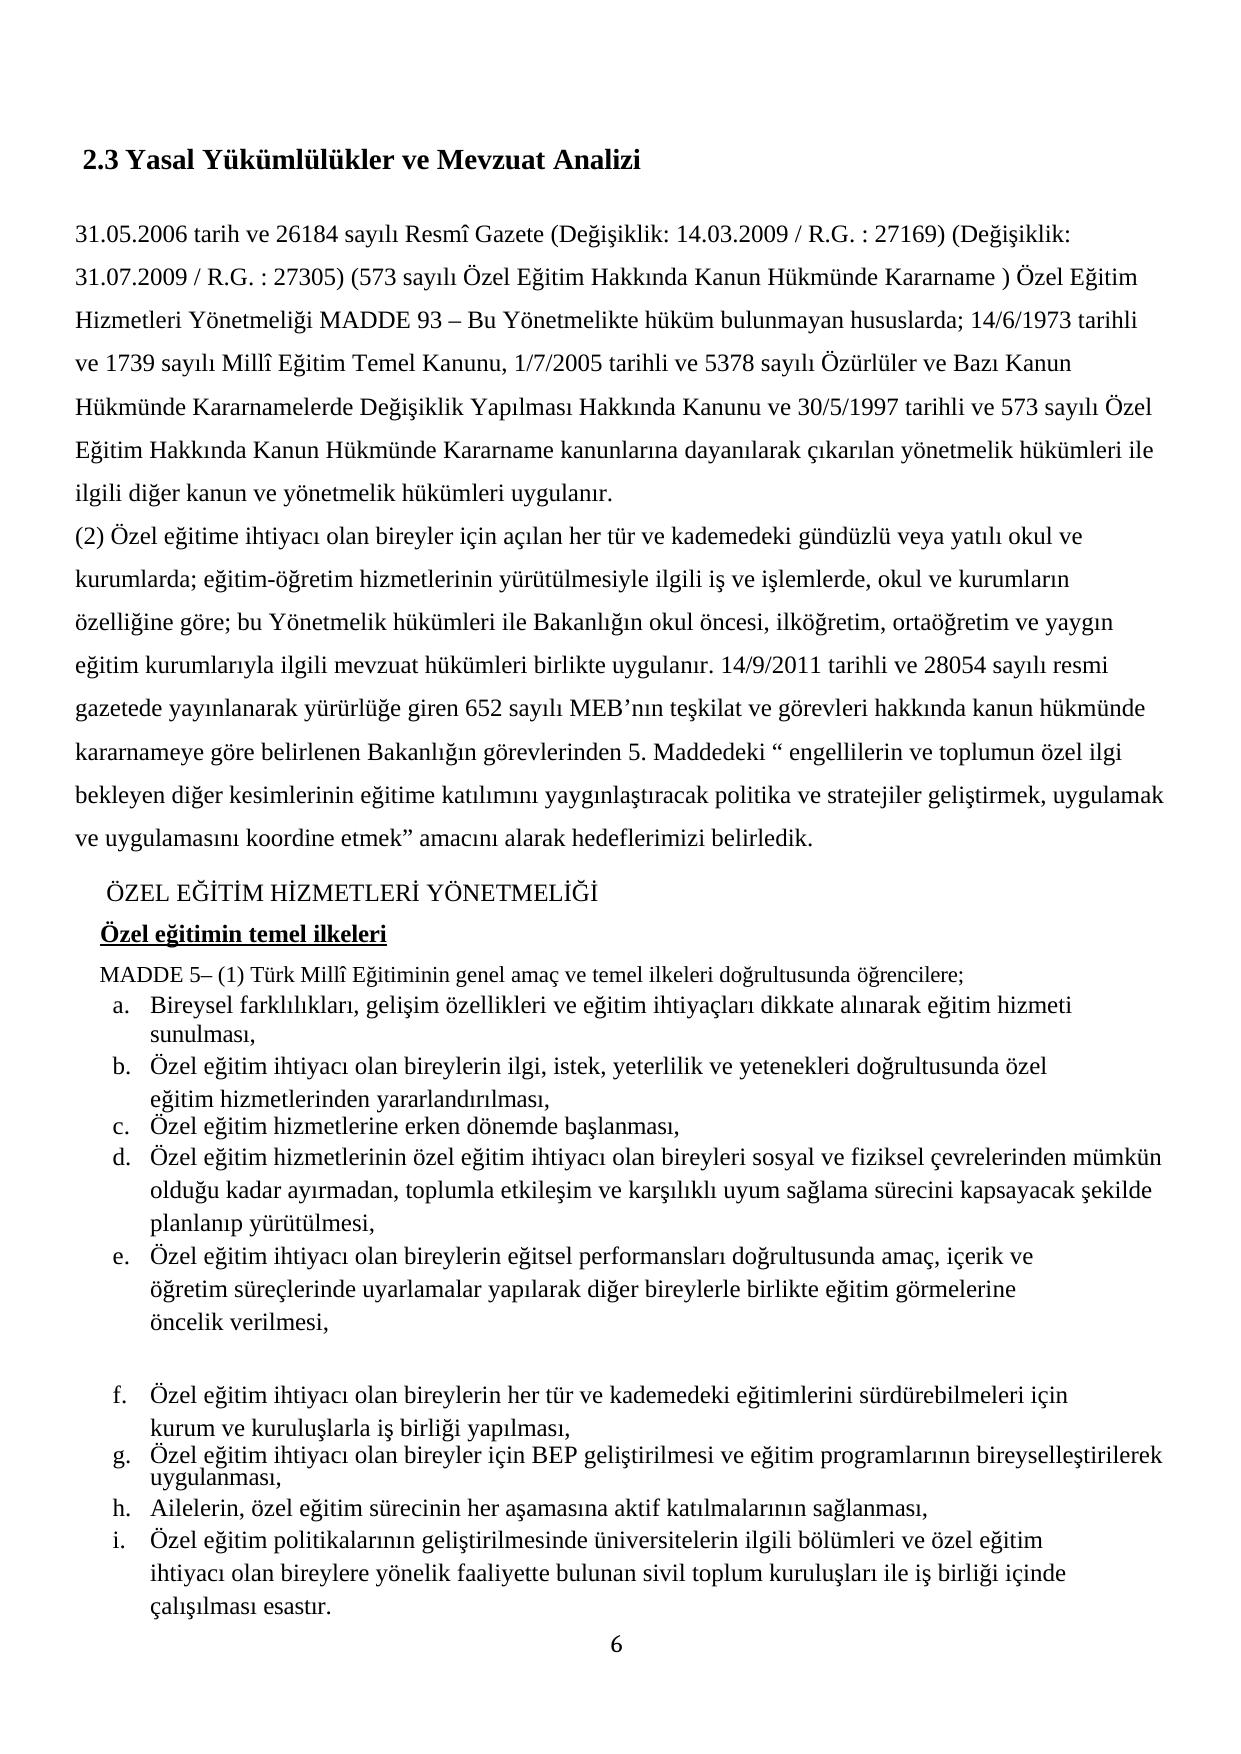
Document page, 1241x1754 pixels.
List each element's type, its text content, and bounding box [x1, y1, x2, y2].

subtitle 2.3 Yasal Yükümlülükler ve Mevzuat Analizi [75, 142, 1165, 176]
list Özel eğitim ihtiyacı olan bireylerin ilgi, istek, yeterlilik ve yetenekleri doğrultusunda özel eğitim hizmetlerinden yararlandırılması, [112, 1051, 1091, 1113]
list Bireysel farklılıkları, gelişim özellikleri ve eğitim ihtiyaçları dikkate alınarak eğitim hizmeti sunulması, [112, 990, 1165, 1048]
list Özel eğitim hizmetlerine erken dönemde başlanması, [112, 1117, 1165, 1139]
list Özel eğitim ihtiyacı olan bireyler için BEP geliştirilmesi ve eğitim programlarının bireyselleştirilerek uygulanması, [112, 1447, 1165, 1490]
text MADDE 5– (1) Türk Millî Eğitiminin genel amaç ve temel ilkeleri doğrultusunda öğrencilere; [75, 961, 1165, 987]
list Özel eğitim politikalarının geliştirilmesinde üniversitelerin ilgili bölümleri ve özel eğitim ihtiyacı olan bireylere yönelik faaliyette bulunan sivil toplum kuruluşları ile iş birliği içinde çalışılması esastır. [112, 1525, 1096, 1620]
list Özel eğitim hizmetlerinin özel eğitim ihtiyacı olan bireyleri sosyal ve fiziksel çevrelerinden mümkün olduğu kadar ayırmadan, toplumla etkileşim ve karşılıklı uyum sağlama sürecini kapsayacak şekilde planlanıp yürütülmesi, [112, 1142, 1165, 1237]
list Özel eğitim ihtiyacı olan bireylerin eğitsel performansları doğrultusunda amaç, içerik ve öğretim süreçlerinde uyarlamalar yapılarak diğer bireylerle birlikte eğitim görmelerine öncelik verilmesi, [112, 1241, 1091, 1336]
text Özel eğitimin temel ilkeleri [75, 919, 1165, 948]
list Özel eğitim ihtiyacı olan bireylerin her tür ve kademedeki eğitimlerini sürdürebilmeleri için kurum ve kuruluşlarla iş birliği yapılması, [112, 1381, 1091, 1442]
list Ailelerin, özel eğitim sürecinin her aşamasına aktif katılmalarının sağlanması, [112, 1493, 1165, 1522]
text ÖZEL EĞİTİM HİZMETLERİ YÖNETMELİĞİ [75, 878, 1165, 907]
text (2) Özel eğitime ihtiyacı olan bireyler için açılan her tür ve kademedeki gündüzlü veya yatılı okul ve kurumlarda; eğitim-öğretim hizmetlerinin yürütülmesiyle ilgili iş ve işlemlerde, okul ve kurumların özelliğine göre; bu Yönetmelik hükümleri ile Bakanlığın okul öncesi, ilköğretim, ortaöğretim ve yaygın eğitim kurumlarıyla ilgili mevzuat hükümleri birlikte uygulanır. 14/9/2011 tarihli ve 28054 sayılı resmi gazetede yayınlanarak yürürlüğe giren 652 sayılı MEB’nın teşkilat ve görevleri hakkında kanun hükmünde kararnameye göre belirlenen Bakanlığın görevlerinden 5. Maddedeki “ engellilerin ve toplumun özel ilgi bekleyen diğer kesimlerinin eğitime katılımını yaygınlaştıracak politika ve stratejiler geliştirmek, uygulamak ve uygulamasını koordine etmek” amacını alarak hedeflerimizi belirledik. [75, 521, 1165, 852]
text 31.05.2006 tarih ve 26184 sayılı Resmî Gazete (Değişiklik: 14.03.2009 / R.G. : 27169) (Değişiklik: 31.07.2009 / R.G. : 27305) (573 sayılı Özel Eğitim Hakkında Kanun Hükmünde Kararname ) Özel Eğitim Hizmetleri Yönetmeliği MADDE 93 – Bu Yönetmelikte hüküm bulunmayan hususlarda; 14/6/1973 tarihli ve 1739 sayılı Millî Eğitim Temel Kanunu, 1/7/2005 tarihli ve 5378 sayılı Özürlüler ve Bazı Kanun Hükmünde Kararnamelerde Değişiklik Yapılması Hakkında Kanunu ve 30/5/1997 tarihli ve 573 sayılı Özel Eğitim Hakkında Kanun Hükmünde Kararname kanunlarına dayanılarak çıkarılan yönetmelik hükümleri ile ilgili diğer kanun ve yönetmelik hükümleri uygulanır. [75, 219, 1165, 507]
